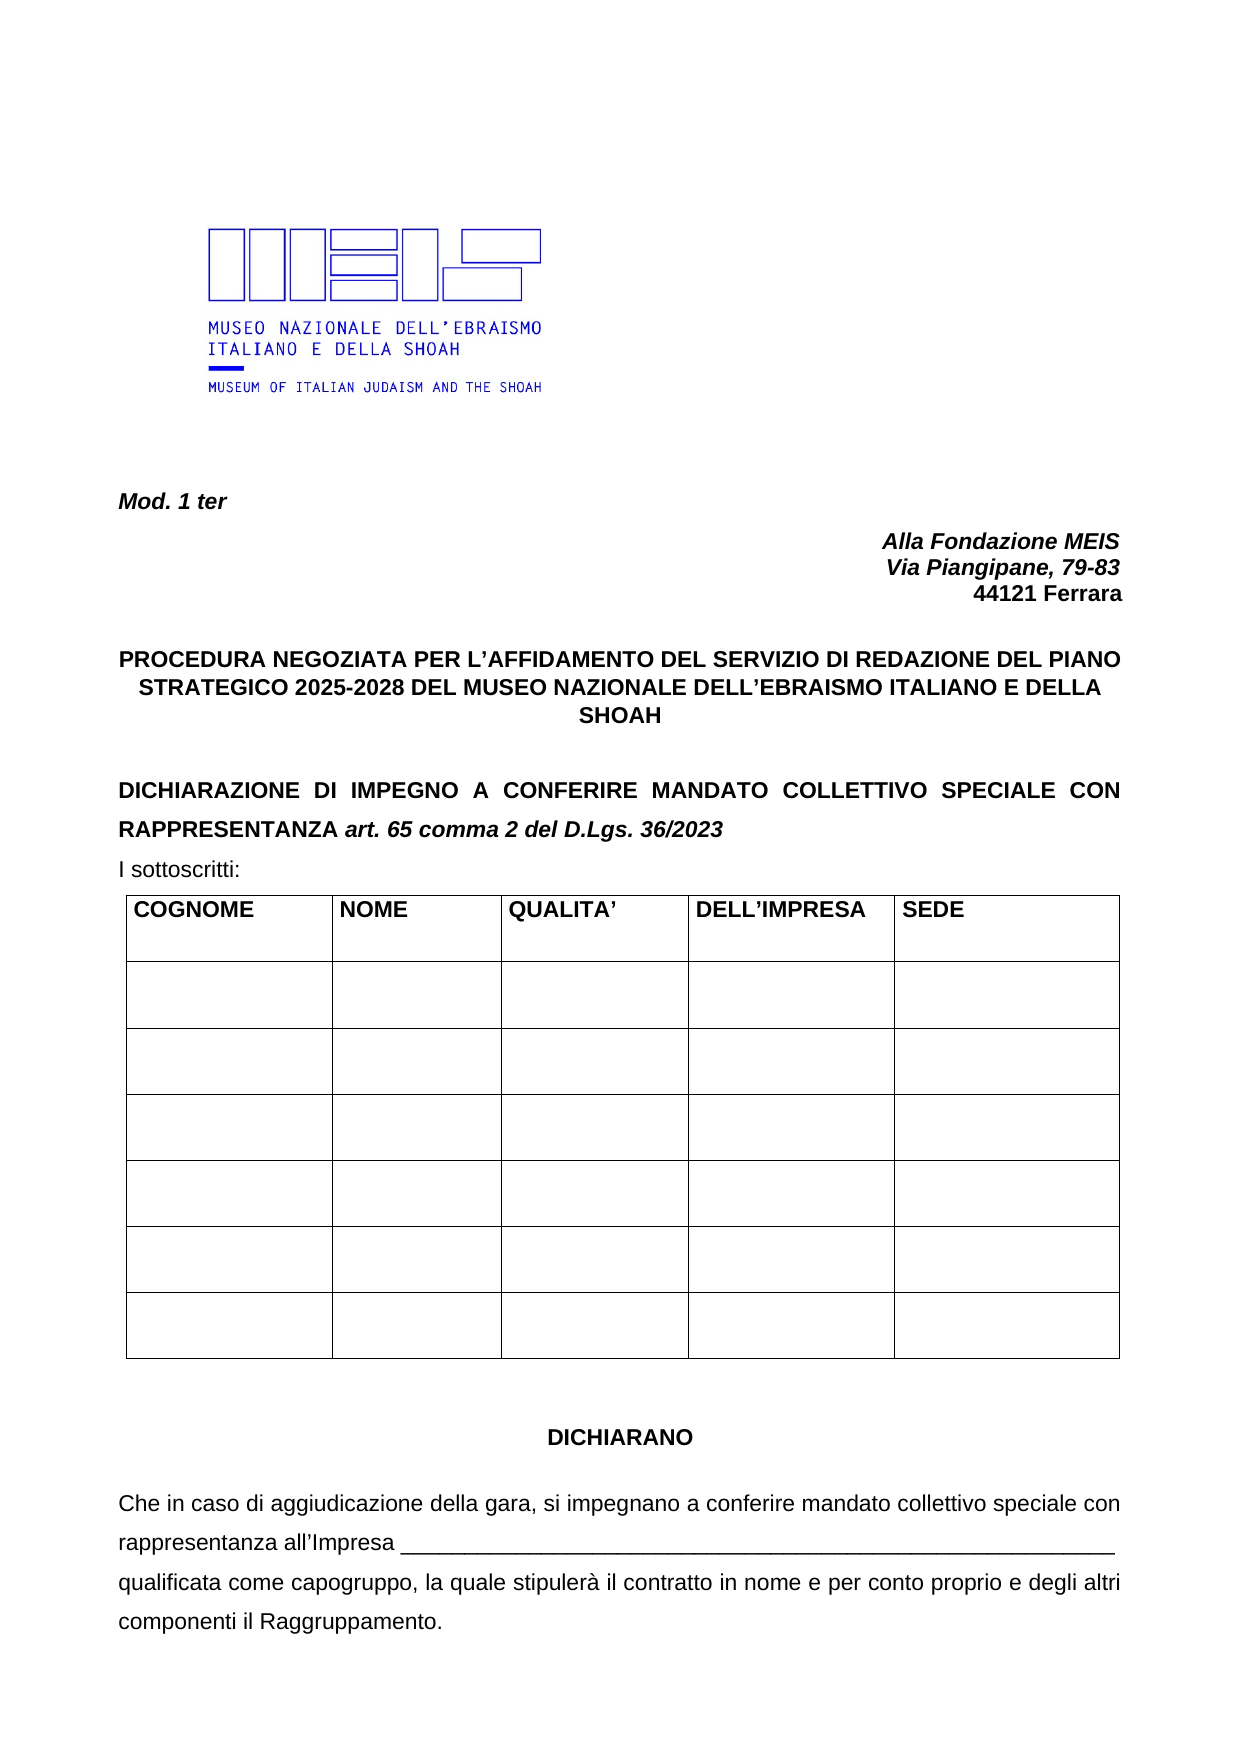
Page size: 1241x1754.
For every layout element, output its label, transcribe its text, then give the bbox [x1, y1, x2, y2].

table_cell [127, 1227, 332, 1292]
table_cell [895, 1029, 1119, 1093]
table_cell [689, 962, 894, 1027]
text qualificata come capogruppo, la quale stipulerà il contratto in nome e per conto proprio e degli altri componenti il Raggruppamento. [118, 1568, 1122, 1634]
table_cell [333, 1227, 501, 1292]
table_header SEDE [895, 896, 1119, 961]
table_header DELL’IMPRESA [689, 896, 894, 961]
table_cell [333, 1095, 501, 1160]
text PROCEDURA NEGOZIATA PER L’AFFIDAMENTO DEL SERVIZIO DI REDAZIONE DEL PIANO STRATEGICO 2025-2028 DEL MUSEO NAZIONALE DELL’EBRAISMO ITALIANO E DELLA SHOAH [118, 646, 1122, 729]
table_cell [895, 1293, 1119, 1358]
table_cell [895, 1227, 1119, 1292]
table_header COGNOME [127, 896, 332, 961]
table_cell [895, 1161, 1119, 1226]
table_cell [502, 1095, 688, 1160]
text Che in caso di aggiudicazione della gara, si impegnano a conferire mandato collettivo speciale con rappresentanza all’Impresa ________________________________________________________ [118, 1489, 1122, 1555]
text I sottoscritti: [118, 856, 1122, 882]
table_cell [502, 962, 688, 1027]
table_cell [127, 1029, 332, 1093]
table_cell [127, 962, 332, 1027]
table_cell [333, 962, 501, 1027]
text Mod. 1 ter [118, 488, 1122, 514]
table_cell [689, 1293, 894, 1358]
table_cell [502, 1293, 688, 1358]
table_cell [502, 1161, 688, 1226]
table_cell [127, 1095, 332, 1160]
text DICHIARAZIONE DI IMPEGNO A CONFERIRE MANDATO COLLETTIVO SPECIALE CON RAPPRESENTANZA art. 65 comma 2 del D.Lgs. 36/2023 [118, 777, 1122, 842]
table_cell [689, 1161, 894, 1226]
table_cell [502, 1029, 688, 1093]
table_cell [895, 962, 1119, 1027]
text Via Piangipane, 79-83 [634, 554, 1122, 580]
text 44121 Ferrara [634, 580, 1122, 607]
table_cell [689, 1029, 894, 1093]
table_header QUALITA’ [502, 896, 688, 961]
table_cell [127, 1161, 332, 1226]
table_cell [689, 1095, 894, 1160]
table_cell [502, 1227, 688, 1292]
table_cell [333, 1293, 501, 1358]
table_header NOME [333, 896, 501, 961]
table_cell [127, 1293, 332, 1358]
table_cell [689, 1227, 894, 1292]
table_cell [333, 1161, 501, 1226]
table_cell [333, 1029, 501, 1093]
text DICHIARANO [118, 1424, 1122, 1451]
picture [118, 147, 631, 476]
text Alla Fondazione MEIS [708, 528, 1122, 554]
table_cell [895, 1095, 1119, 1160]
